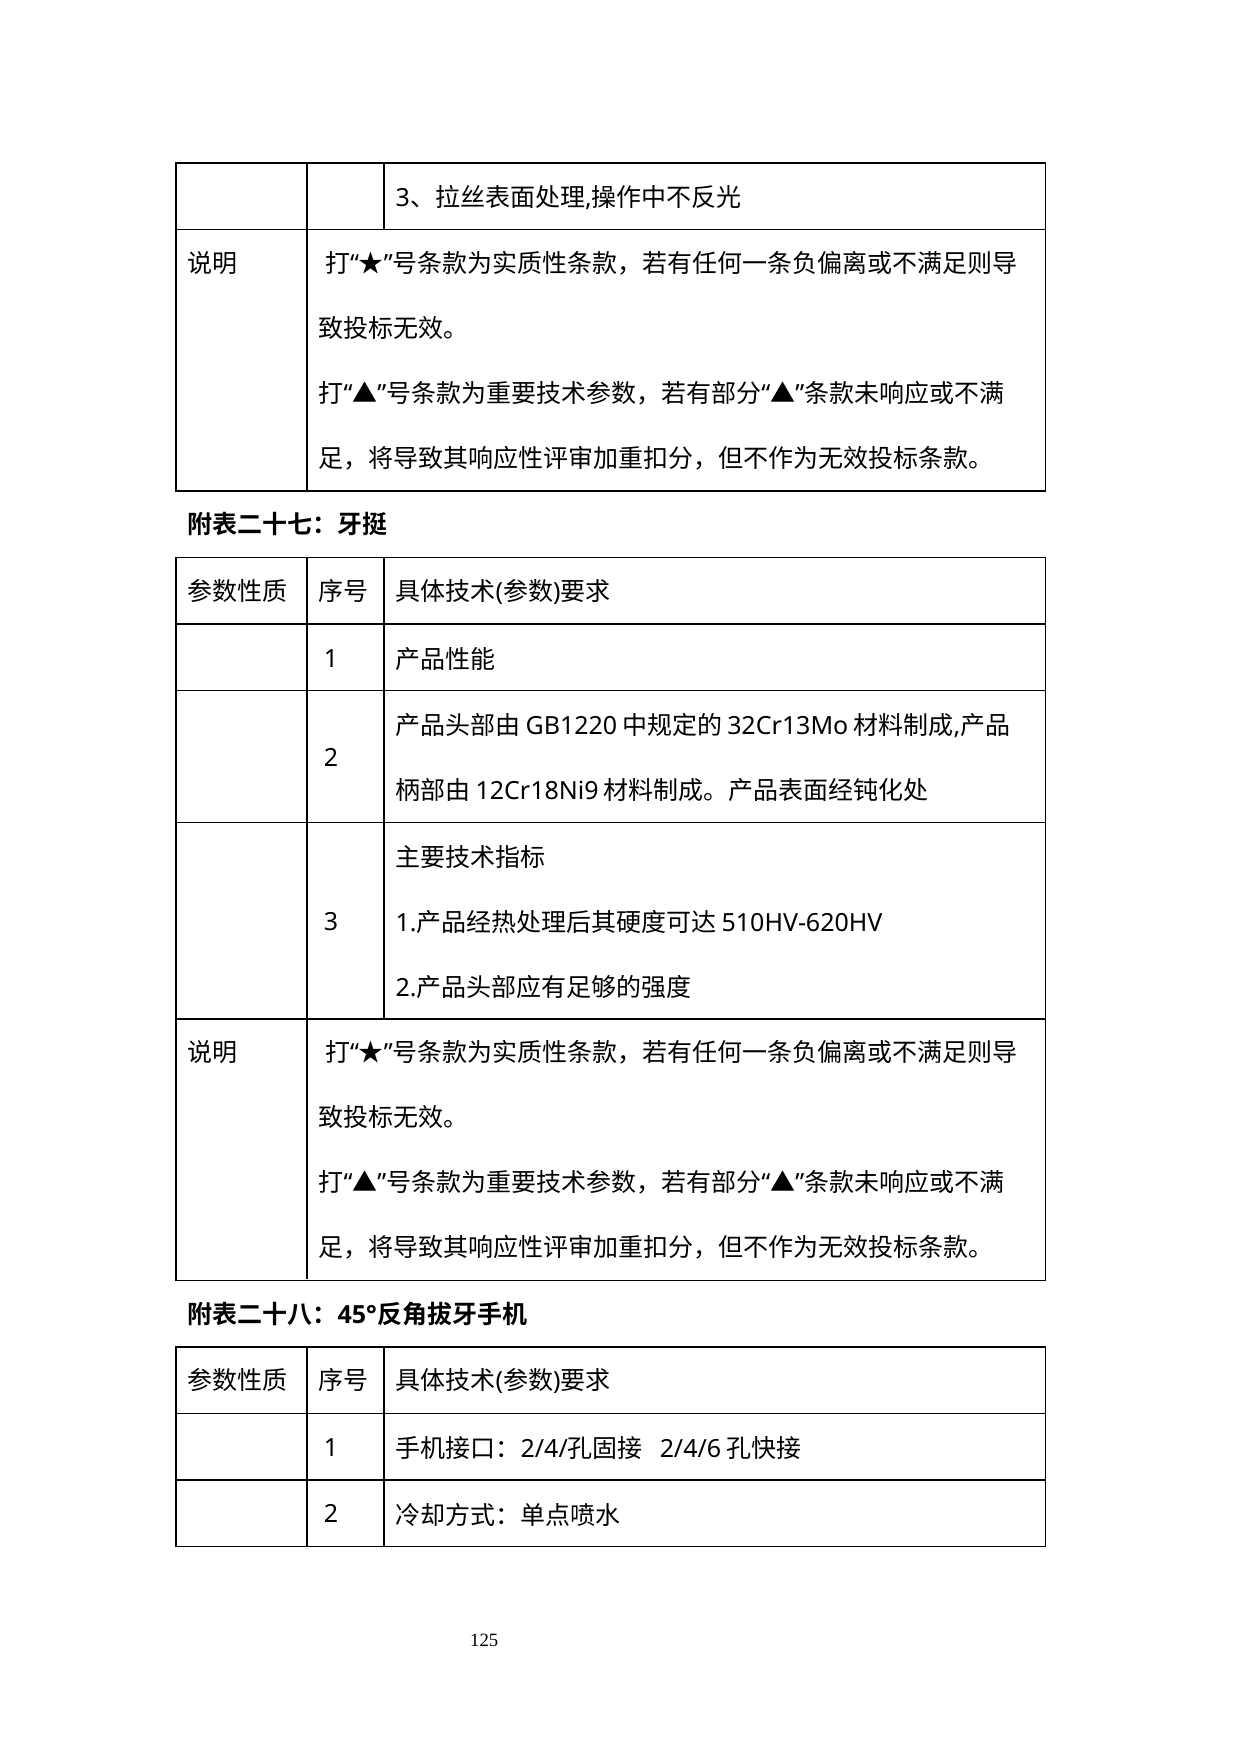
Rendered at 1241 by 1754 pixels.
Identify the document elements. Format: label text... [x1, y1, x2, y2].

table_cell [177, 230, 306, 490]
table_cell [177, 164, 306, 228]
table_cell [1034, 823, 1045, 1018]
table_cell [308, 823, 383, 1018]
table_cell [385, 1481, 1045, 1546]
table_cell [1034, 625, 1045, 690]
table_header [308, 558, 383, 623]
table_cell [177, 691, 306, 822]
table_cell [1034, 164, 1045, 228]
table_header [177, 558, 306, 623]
text 附表二十八：45°反角拔牙手机 [187, 1281, 1053, 1346]
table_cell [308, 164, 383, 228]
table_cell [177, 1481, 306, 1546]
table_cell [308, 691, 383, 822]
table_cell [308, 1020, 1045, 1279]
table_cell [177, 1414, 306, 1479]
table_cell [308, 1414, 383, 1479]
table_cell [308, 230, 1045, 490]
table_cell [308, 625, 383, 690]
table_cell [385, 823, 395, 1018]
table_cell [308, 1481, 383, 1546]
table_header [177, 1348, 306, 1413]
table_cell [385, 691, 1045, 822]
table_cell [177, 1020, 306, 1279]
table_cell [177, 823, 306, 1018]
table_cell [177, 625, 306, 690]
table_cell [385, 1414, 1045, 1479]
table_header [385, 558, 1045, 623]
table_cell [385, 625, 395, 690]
text 附表二十七：牙挺 [187, 492, 1053, 557]
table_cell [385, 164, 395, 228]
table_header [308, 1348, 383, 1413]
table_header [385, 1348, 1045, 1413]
